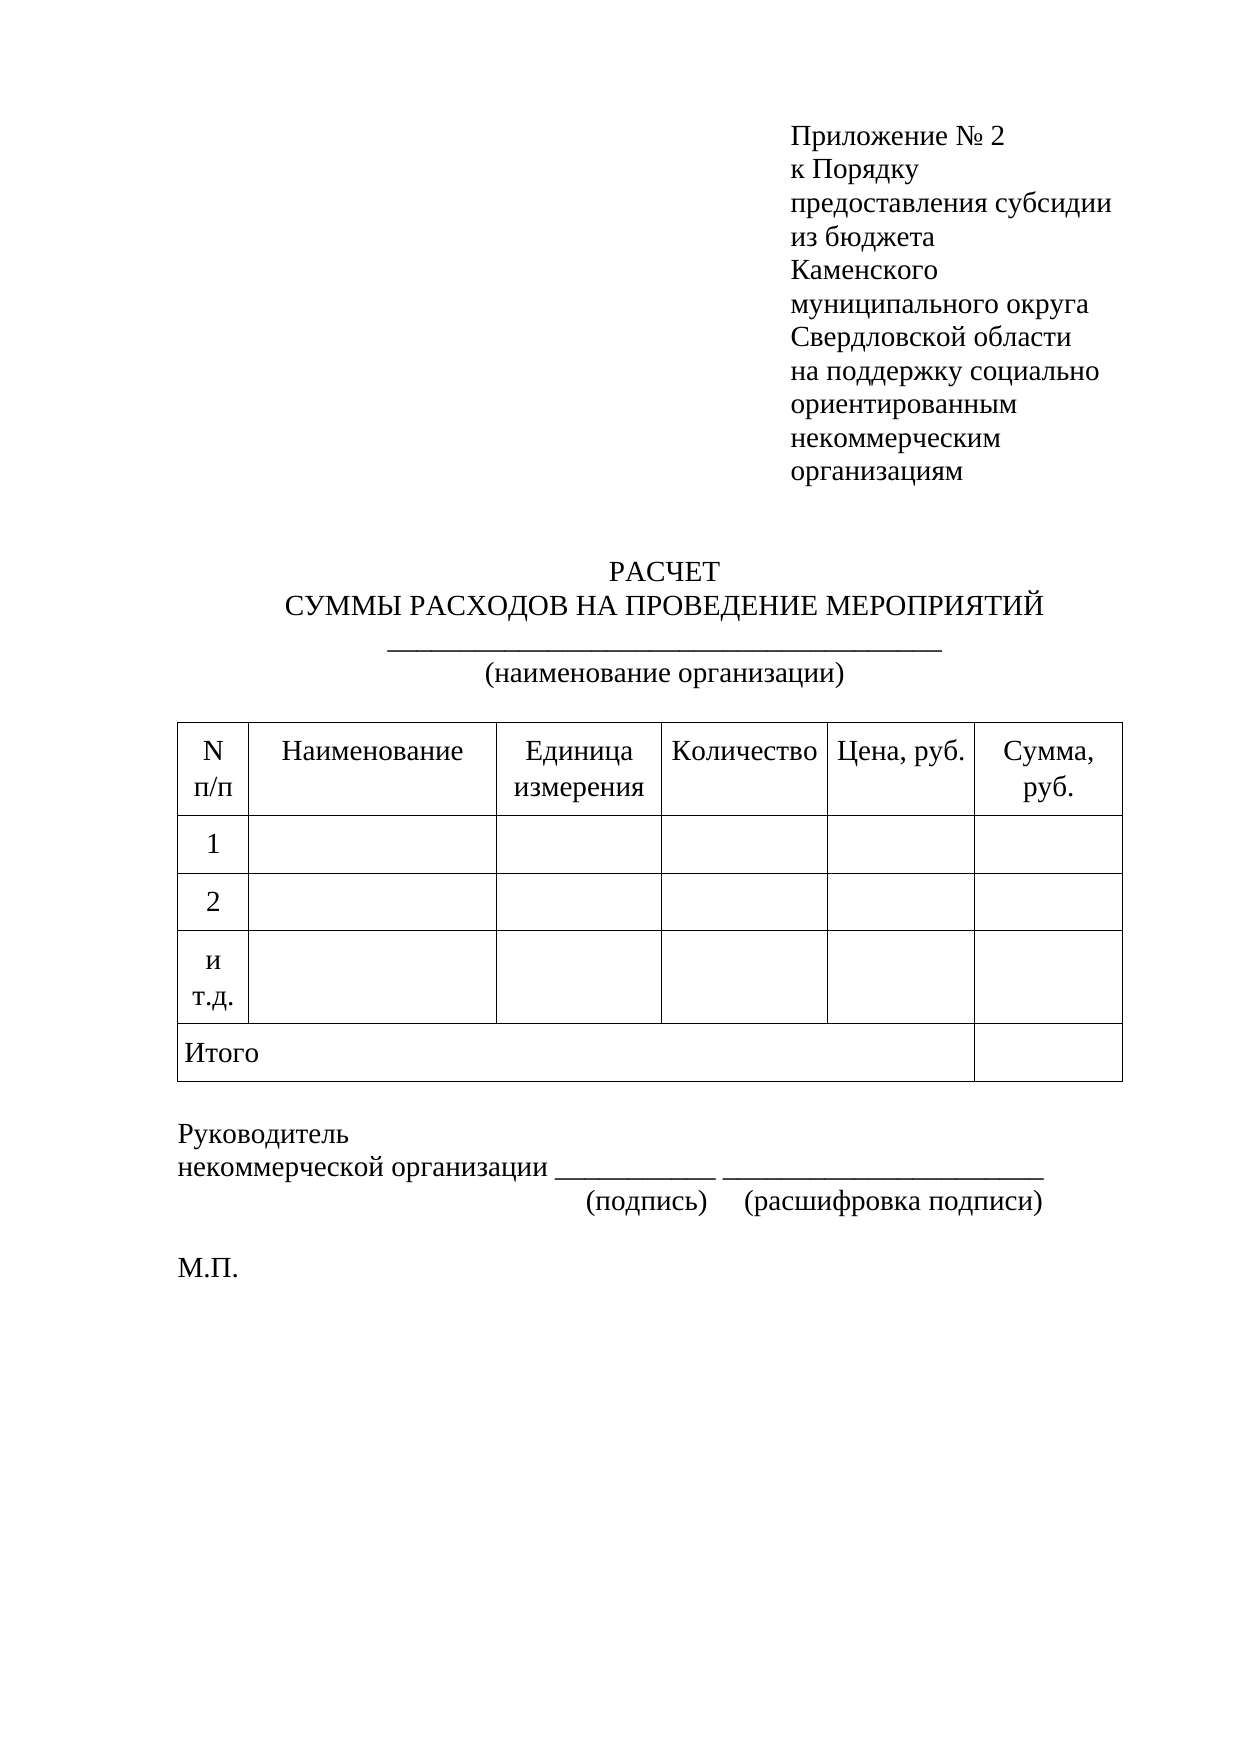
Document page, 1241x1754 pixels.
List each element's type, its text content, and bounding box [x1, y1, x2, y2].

table_header Единица измерения [497, 723, 661, 815]
text ______________________________________ [177, 621, 1152, 655]
table_header Наименование [249, 723, 496, 815]
text РАСЧЕТ [177, 554, 1152, 588]
table_cell [662, 931, 827, 1023]
text Руководитель [177, 1116, 1152, 1149]
table_cell [662, 874, 827, 930]
table_header Сумма, руб. [975, 723, 1122, 815]
table_cell [828, 931, 974, 1023]
table_cell [497, 931, 661, 1023]
table_cell [249, 931, 496, 1023]
table_cell [497, 874, 661, 930]
table_cell [975, 874, 1122, 930]
table_cell [497, 816, 661, 873]
table_header N п/п [178, 723, 248, 815]
text М.П. [177, 1250, 1152, 1283]
table_cell 1 [178, 816, 248, 873]
table_cell Итого [178, 1024, 974, 1081]
table_cell [975, 816, 1122, 873]
table_cell 2 [178, 874, 248, 930]
table_cell [249, 816, 496, 873]
table_cell [828, 874, 974, 930]
text (подпись) (расшифровка подписи) [177, 1183, 1152, 1216]
table_cell [249, 874, 496, 930]
table_cell [662, 816, 827, 873]
table_cell [975, 1024, 1122, 1081]
table_cell и т.д. [178, 931, 248, 1023]
table_cell [975, 931, 1122, 1023]
table_cell [828, 816, 974, 873]
text (наименование организации) [177, 655, 1152, 688]
table_header Количество [662, 723, 827, 815]
table_header Приложение № 2 к Порядку предоставления субсидии из бюджета Каменского муниципального округа Свердловской области на поддержку социально ориентированным некоммерческим организациям [779, 118, 1152, 521]
text СУММЫ РАСХОДОВ НА ПРОВЕДЕНИЕ МЕРОПРИЯТИЙ [177, 588, 1152, 621]
text некоммерческой организации ___________ ______________________ [177, 1149, 1152, 1183]
table_header Цена, руб. [828, 723, 974, 815]
